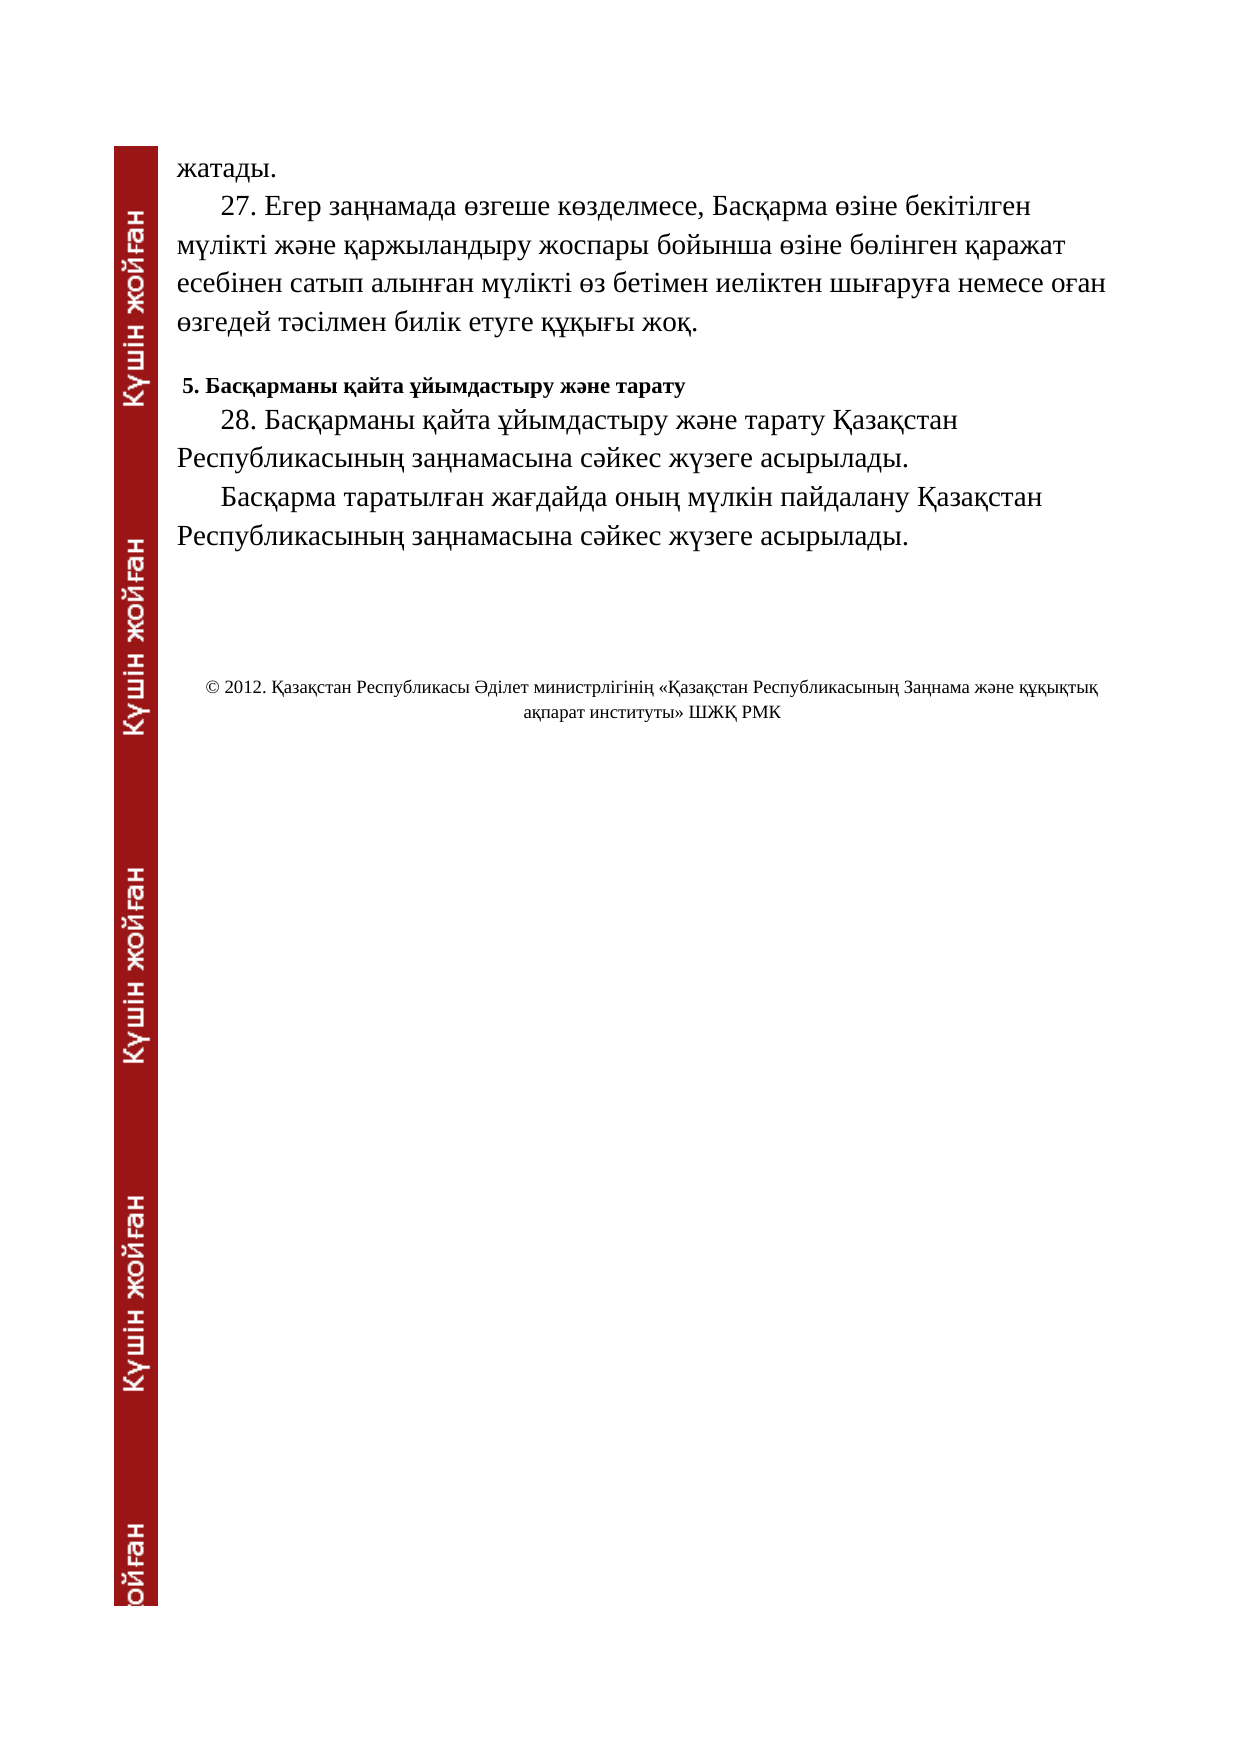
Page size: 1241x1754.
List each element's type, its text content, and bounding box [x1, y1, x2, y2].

picture [114, 398, 158, 402]
picture [114, 722, 158, 1606]
picture [114, 368, 158, 372]
text 5. Басқарманы қайта ұйымдастыру және тарату [112, 372, 1128, 398]
text © 2012. Қазақстан Республикасы Әділет министрлігінің «Қазақстан Республикасының Заңнама және құқықтық ақпарат институты» ШЖҚ РМК [112, 676, 1128, 722]
picture [114, 146, 158, 150]
text 28. Басқарманы қайта ұйымдастыру және тарату Қазақстан Республикасының заңнамасына сәйкес жүзеге асырылады. Басқарма таратылған жағдайда оның мүлкін пайдалану Қазақстан Республикасының заңнамасына сәйкес жүзеге асырылады. [112, 402, 1128, 581]
picture [114, 581, 158, 676]
